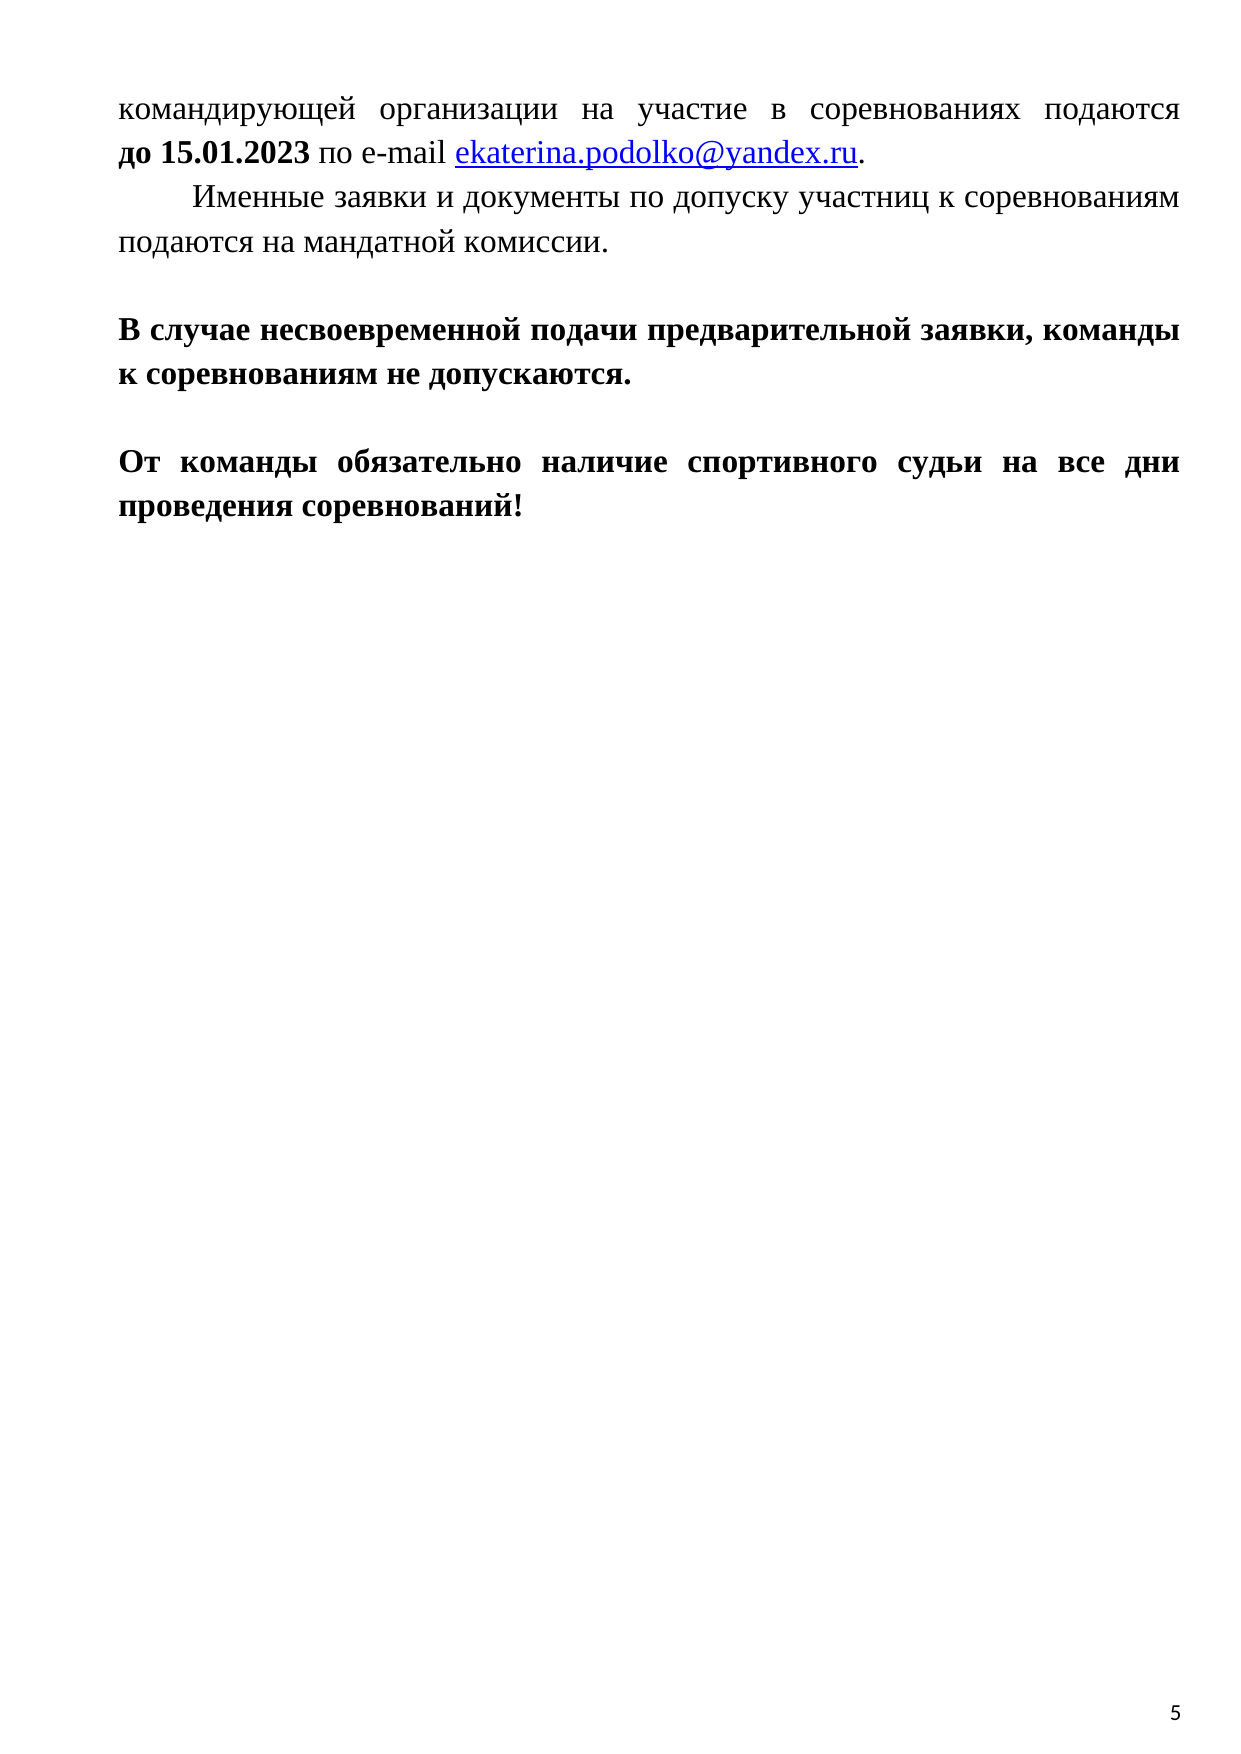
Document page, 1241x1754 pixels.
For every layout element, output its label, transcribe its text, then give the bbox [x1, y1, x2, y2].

text В случае несвоевременной подачи предварительной заявки, команды к соревнованиям не допускаются. [118, 309, 1181, 391]
text От команды обязательно наличие спортивного судьи на все дни проведения соревнований! [118, 441, 1181, 523]
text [118, 89, 1181, 171]
text Именные заявки и документы по допуску участниц к соревнованиям подаются на мандатной комиссии. [118, 177, 1181, 259]
